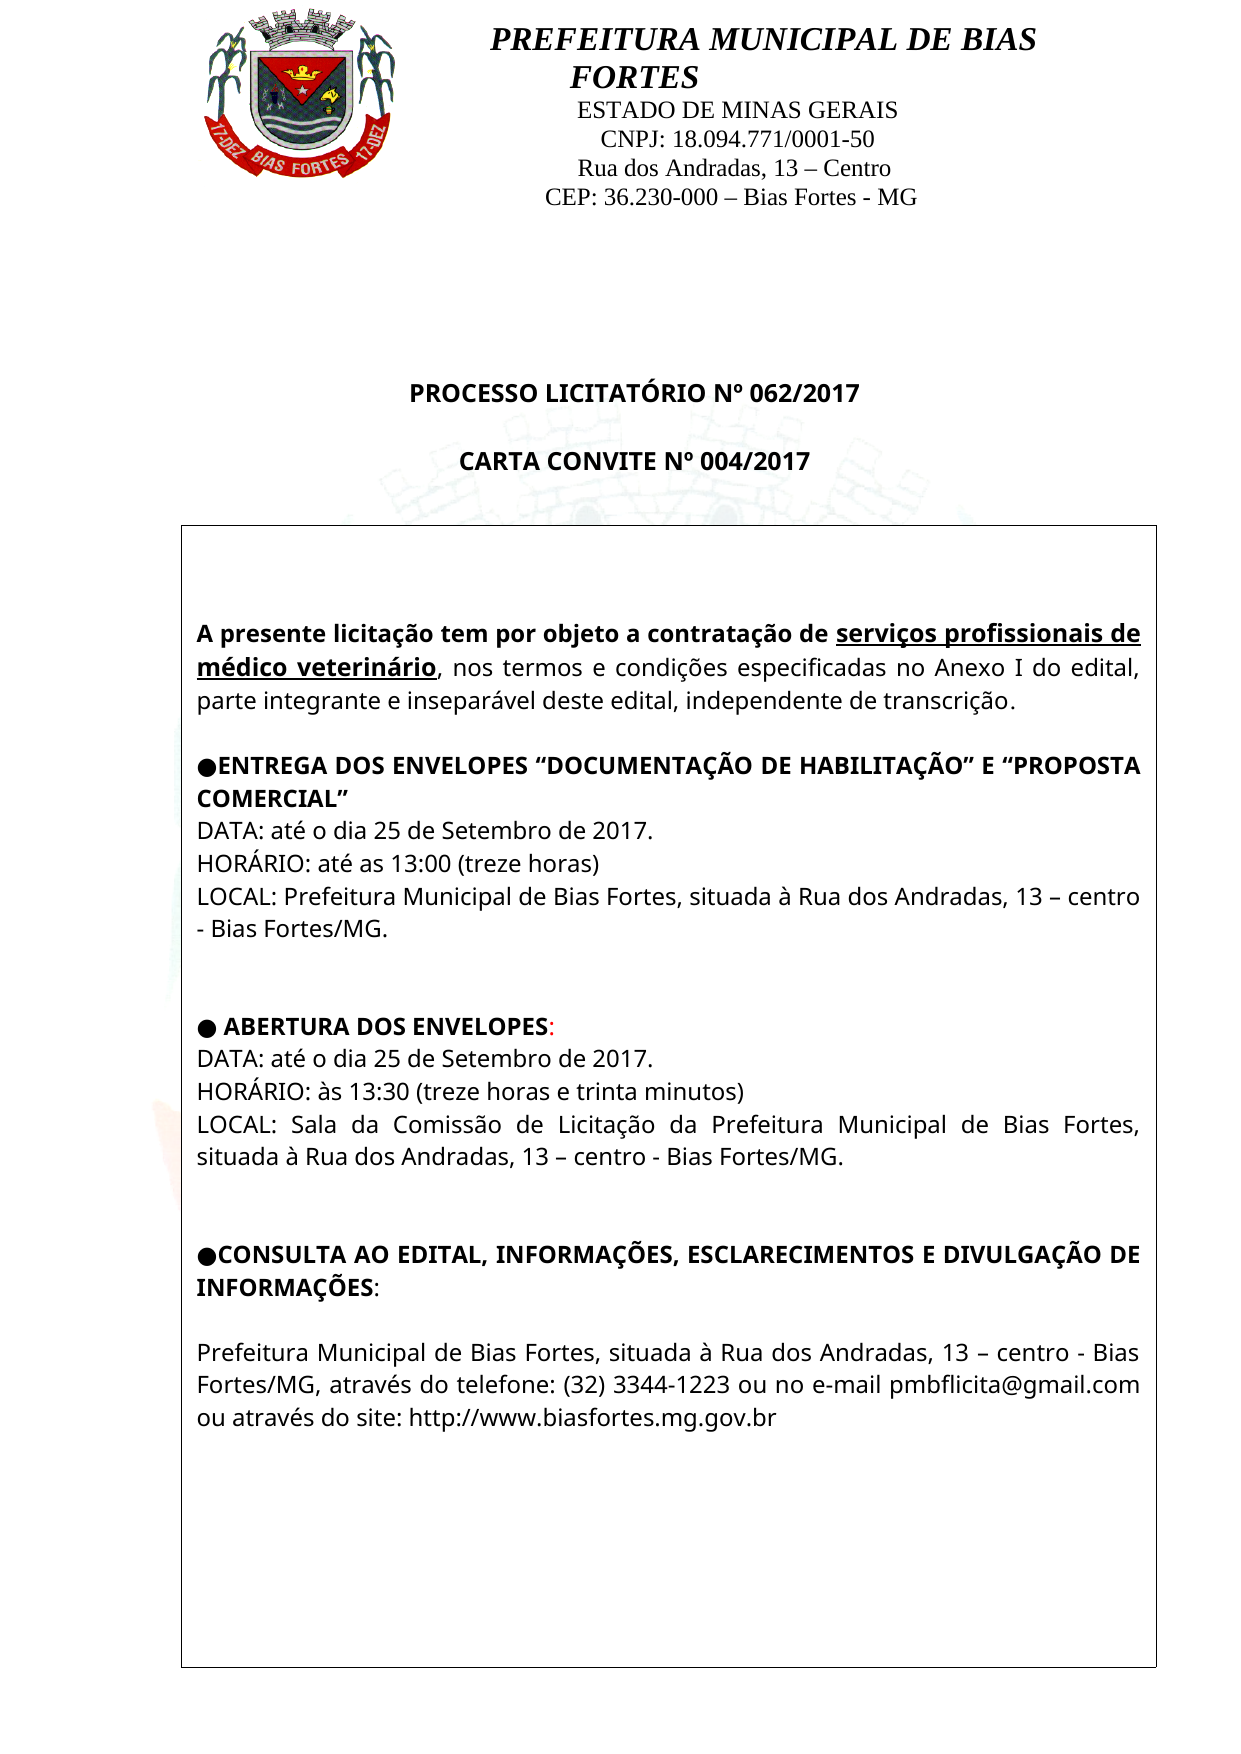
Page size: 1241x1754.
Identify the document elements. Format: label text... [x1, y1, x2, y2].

picture [187, 0, 413, 189]
text CARTA CONVITE Nº 004/2017 [162, 443, 1106, 478]
text PROCESSO LICITATÓRIO Nº 062/2017 [162, 375, 1106, 409]
